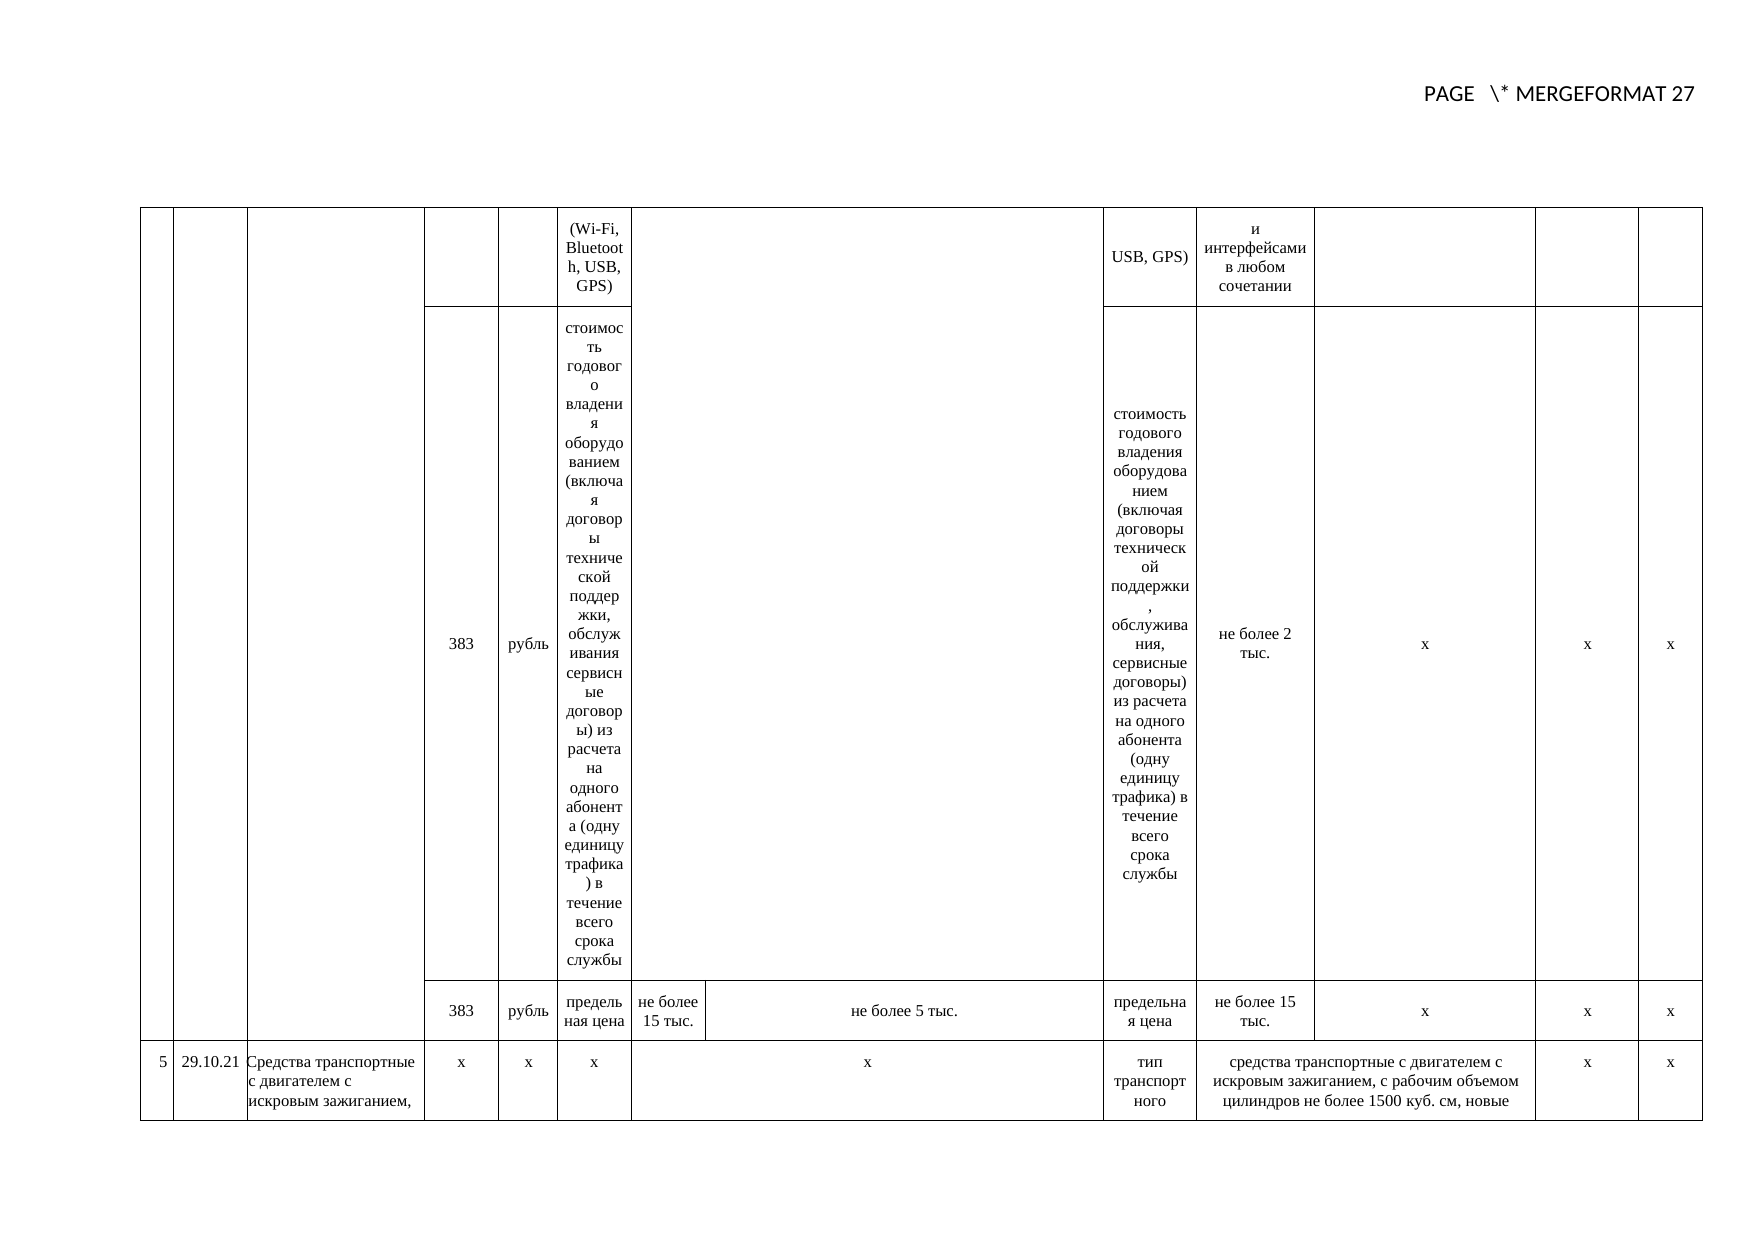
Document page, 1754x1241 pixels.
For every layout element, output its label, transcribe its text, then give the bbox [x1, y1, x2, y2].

table_cell х [632, 1041, 1103, 1120]
table_cell x [1536, 307, 1638, 980]
table_cell х [1315, 208, 1535, 306]
table_cell не более 15 тыс. [1197, 981, 1314, 1040]
table_cell не более 15 тыс. [632, 981, 705, 1040]
table_cell 29.10.21 [174, 1041, 247, 1120]
table_cell 5 [141, 1041, 173, 1120]
table_cell x [425, 208, 498, 306]
table_cell x [1639, 307, 1702, 980]
table_cell x [1536, 1041, 1638, 1120]
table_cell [248, 1041, 424, 1120]
table_cell предельная цена [1104, 981, 1196, 1040]
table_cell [1197, 1041, 1535, 1120]
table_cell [558, 208, 631, 306]
table_cell х [558, 1041, 631, 1120]
table_cell х [1315, 307, 1535, 980]
table_cell предельная цена [558, 981, 631, 1040]
table_cell x [1536, 208, 1638, 306]
table_cell не более 5 тыс. [706, 981, 1103, 1040]
table_cell x [1639, 981, 1702, 1040]
table_cell x [1639, 208, 1702, 306]
table_cell х [1315, 981, 1535, 1040]
table_cell 383 [425, 307, 498, 980]
table_cell стоимость годового владения оборудованием (включая договоры технической поддержки, обслуживания сервисные договоры) из расчета на одного абонента (одну единицу трафика) в течение всего срока службы [558, 307, 631, 980]
table_cell 383 [425, 981, 498, 1040]
table_cell x [499, 208, 557, 306]
table_cell рубль [499, 981, 557, 1040]
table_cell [1104, 208, 1196, 306]
table_cell стоимость годового владения оборудованием (включая договоры технической поддержки, обслуживания, сервисные договоры) из расчета на одного абонента (одну единицу трафика) в течение всего срока службы [1104, 307, 1196, 980]
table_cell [1197, 208, 1314, 306]
table_cell рубль [499, 307, 557, 980]
table_cell x [499, 1041, 557, 1120]
table_cell не более 2 тыс. [1197, 307, 1314, 980]
table_cell x [1639, 1041, 1702, 1120]
table_cell х [425, 1041, 498, 1120]
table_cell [1104, 1041, 1196, 1120]
table_cell x [1536, 981, 1638, 1040]
